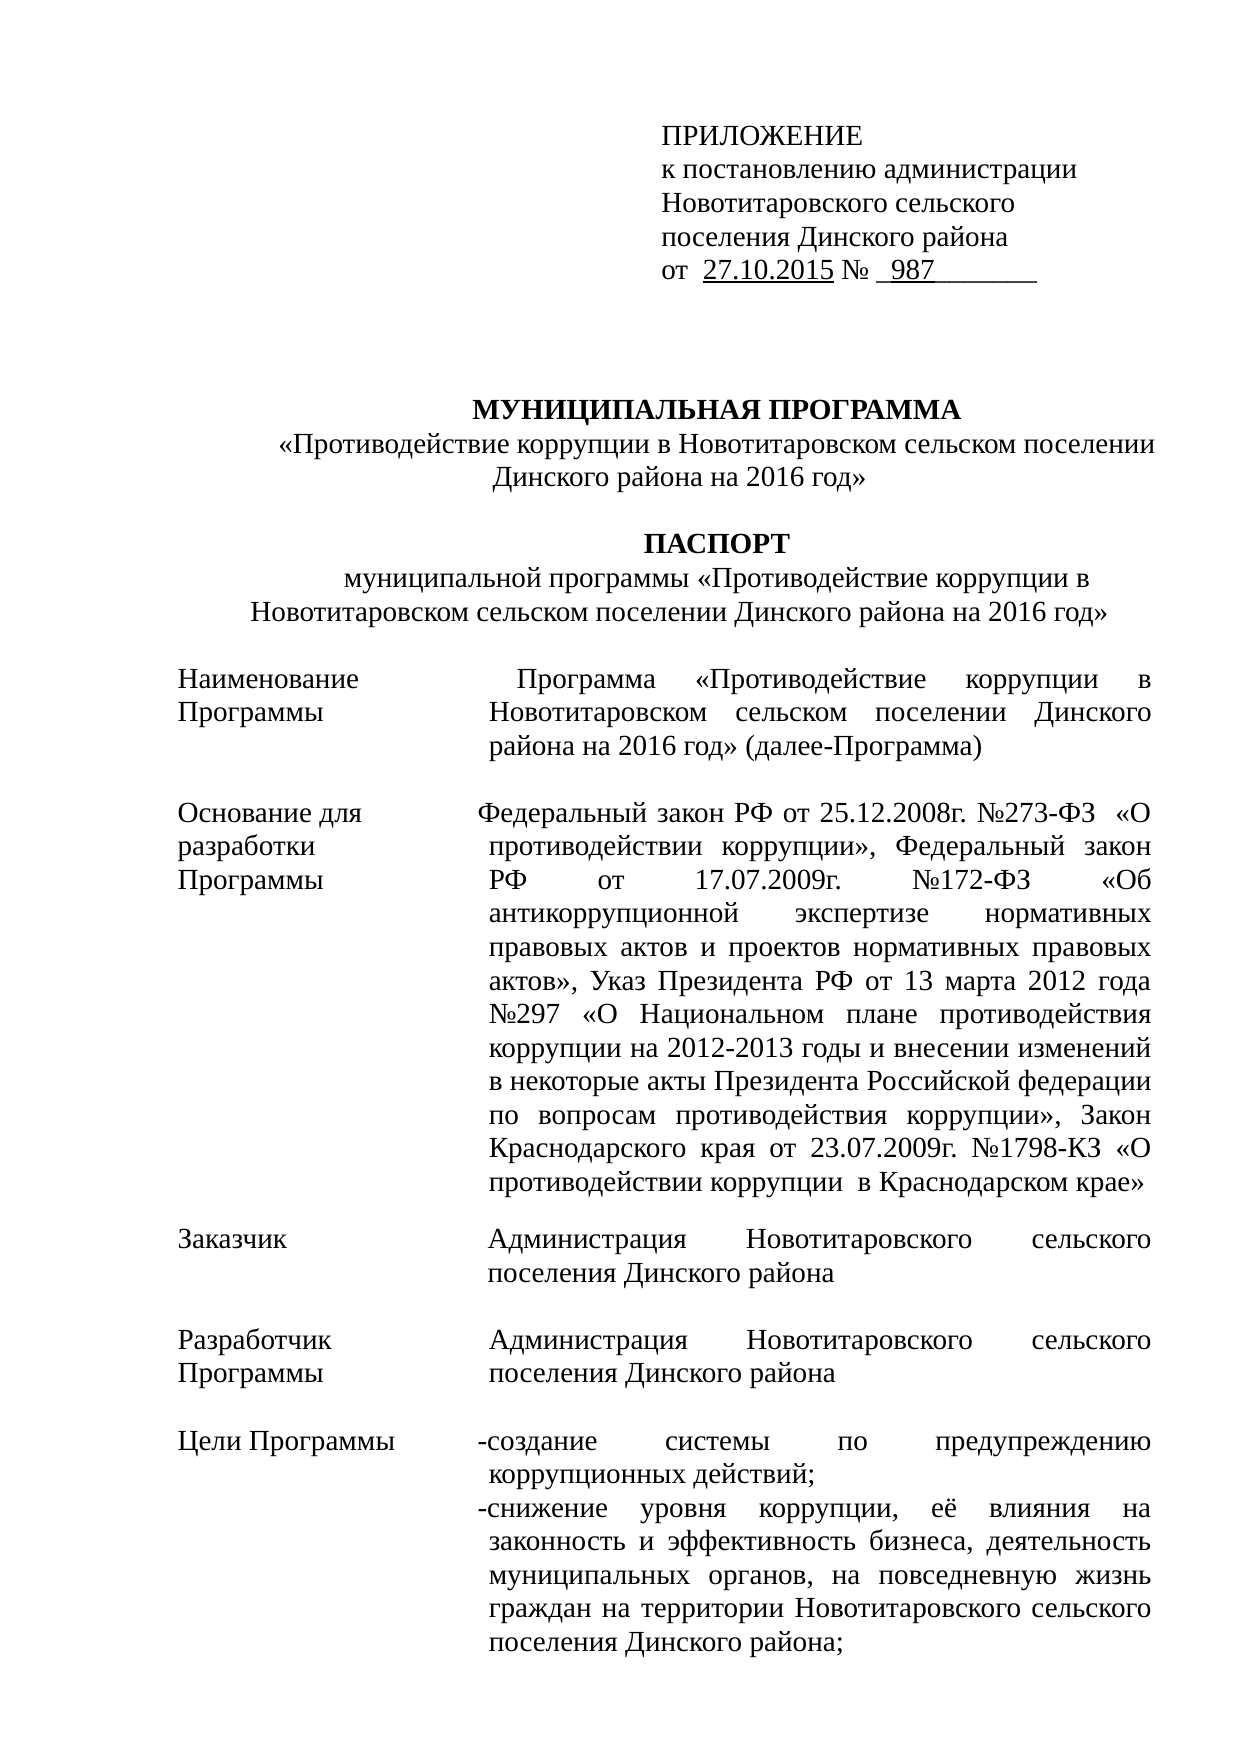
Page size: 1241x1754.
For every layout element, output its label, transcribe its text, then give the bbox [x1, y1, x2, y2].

table_cell Заказчик [166, 1221, 477, 1322]
table_cell Администрация Новотитаровского сельского поселения Динского района [477, 1322, 1163, 1423]
table_cell Разработчик Программы [166, 1322, 477, 1423]
table_cell Федеральный закон РФ от 25.12.2008г. №273-ФЗ «О противодействии коррупции», Федеральный закон РФ от 17.07.2009г. №172-ФЗ «Об антикоррупционной экспертизе нормативных правовых актов и проектов нормативных правовых актов», Указ Президента РФ от 13 марта 2012 года №297 «О Национальном плане противодействия коррупции на 2012-2013 годы и внесении изменений в некоторые акты Президента Российской федерации по вопросам противодействия коррупции», Закон Краснодарского края от 23.07.2009г. №1798-КЗ «О противодействии коррупции в Краснодарском крае» [477, 795, 1163, 1221]
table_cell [477, 1423, 1163, 1657]
table_header Программа «Противодействие коррупции в Новотитаровском сельском поселении Динского района на 2016 год» (далее-Программа) [477, 661, 1163, 795]
text муниципальной программы «Противодействие коррупции в Новотитаровском сельском поселении Динского района на 2016 год» [177, 560, 1181, 627]
table_cell Основание для разработки Программы [166, 795, 477, 1221]
text ПАСПОРТ [177, 527, 1181, 560]
table_header ПРИЛОЖЕНИЕ к постановлению администрации Новотитаровского сельского поселения Динского района от 27.10.2015 № _987_______ [650, 118, 1160, 325]
table_cell Администрация Новотитаровского сельского поселения Динского района [477, 1221, 1163, 1322]
text МУНИЦИПАЛЬНАЯ ПРОГРАММА [177, 392, 1181, 426]
text «Противодействие коррупции в Новотитаровском сельском поселении Динского района на 2016 год» [177, 426, 1181, 493]
table_cell Цели Программы [166, 1423, 477, 1657]
table_header Наименование Программы [166, 661, 477, 795]
